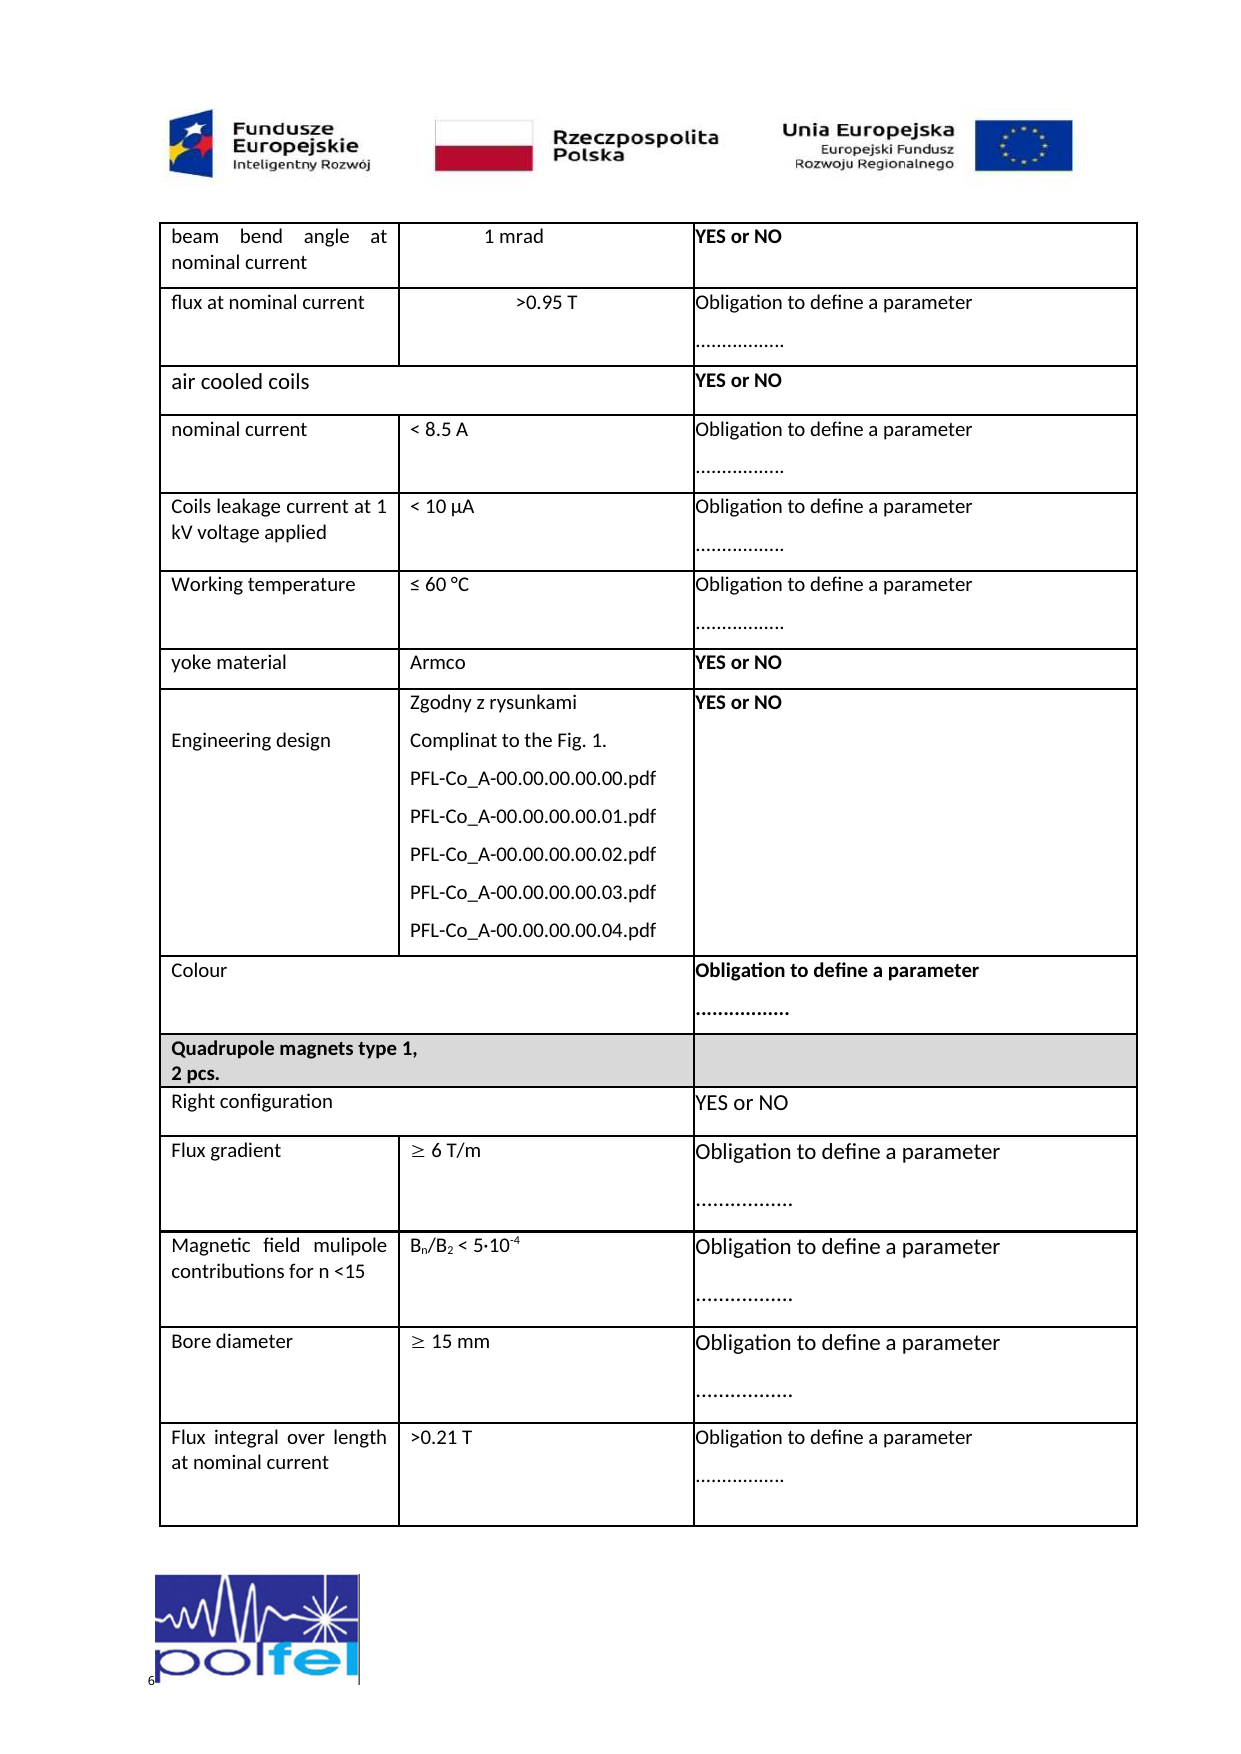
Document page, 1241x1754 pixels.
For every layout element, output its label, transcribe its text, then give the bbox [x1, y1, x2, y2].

table_cell YES or NO [695, 367, 1136, 414]
table_cell Right configuration [161, 1088, 693, 1135]
table_cell Obligation to define a parameter ................. [695, 957, 1136, 1033]
table_cell Zgodny z rysunkami Complinat to the Fig. 1. PFL-Co_A-00.00.00.00.00.pdf PFL-Co_A-00.00.00.00.01.pdf PFL-Co_A-00.00.00.00.02.pdf PFL-Co_A-00.00.00.00.03.pdf PFL-Co_A-00.00.00.00.04.pdf [400, 690, 693, 955]
table_cell 6 T/m [400, 1137, 693, 1230]
table_cell yoke material [161, 650, 398, 687]
table_cell Obligation to define a parameter ................. [695, 494, 1136, 569]
table_cell < 8.5 A [400, 416, 693, 492]
table_cell flux at nominal current [161, 289, 398, 365]
table_cell Colour [161, 957, 693, 1033]
picture [155, 1574, 360, 1685]
table_cell >0.95 T [400, 289, 693, 365]
table_cell YES or NO [695, 224, 1136, 287]
table_cell Bore diameter [161, 1328, 398, 1422]
table_cell Armco [400, 650, 693, 687]
table_cell Working temperature [161, 572, 398, 647]
table_cell Obligation to define a parameter ................. [695, 1137, 1136, 1230]
table_cell nominal current [161, 416, 398, 492]
table_cell Obligation to define a parameter ................. [695, 416, 1136, 492]
table_cell [695, 1035, 1136, 1086]
table_cell air cooled coils [161, 367, 693, 414]
table_cell Magnetic field mulipole contributions for n <15 [161, 1233, 398, 1326]
table_cell Obligation to define a parameter ................. [695, 1328, 1136, 1422]
table_cell YES or NO [695, 1088, 1136, 1135]
table_cell YES or NO [695, 650, 1136, 687]
table_cell Obligation to define a parameter ................. [695, 1424, 1136, 1525]
table_cell >0.21 T [400, 1424, 693, 1525]
table_cell YES or NO [695, 690, 1136, 955]
table_cell Bn/B2 < 5·10-4 [400, 1233, 693, 1326]
table_cell Flux integral over length at nominal current [161, 1424, 398, 1525]
table_cell beam bend angle at nominal current [161, 224, 398, 287]
table_cell 1 mrad [400, 224, 693, 287]
table_cell < 10 µA [400, 494, 693, 569]
table_cell Quadrupole magnets type 1, 2 pcs. [161, 1035, 693, 1086]
table_cell Flux gradient [161, 1137, 398, 1230]
table_cell Obligation to define a parameter ................. [695, 572, 1136, 647]
table_cell 15 mm [400, 1328, 693, 1422]
table_cell ≤ 60 °C [400, 572, 693, 647]
table_cell Engineering design [161, 690, 398, 955]
table_cell Obligation to define a parameter ................. [695, 1233, 1136, 1326]
table_cell Coils leakage current at 1 kV voltage applied [161, 494, 398, 569]
table_cell Obligation to define a parameter ................. [695, 289, 1136, 365]
